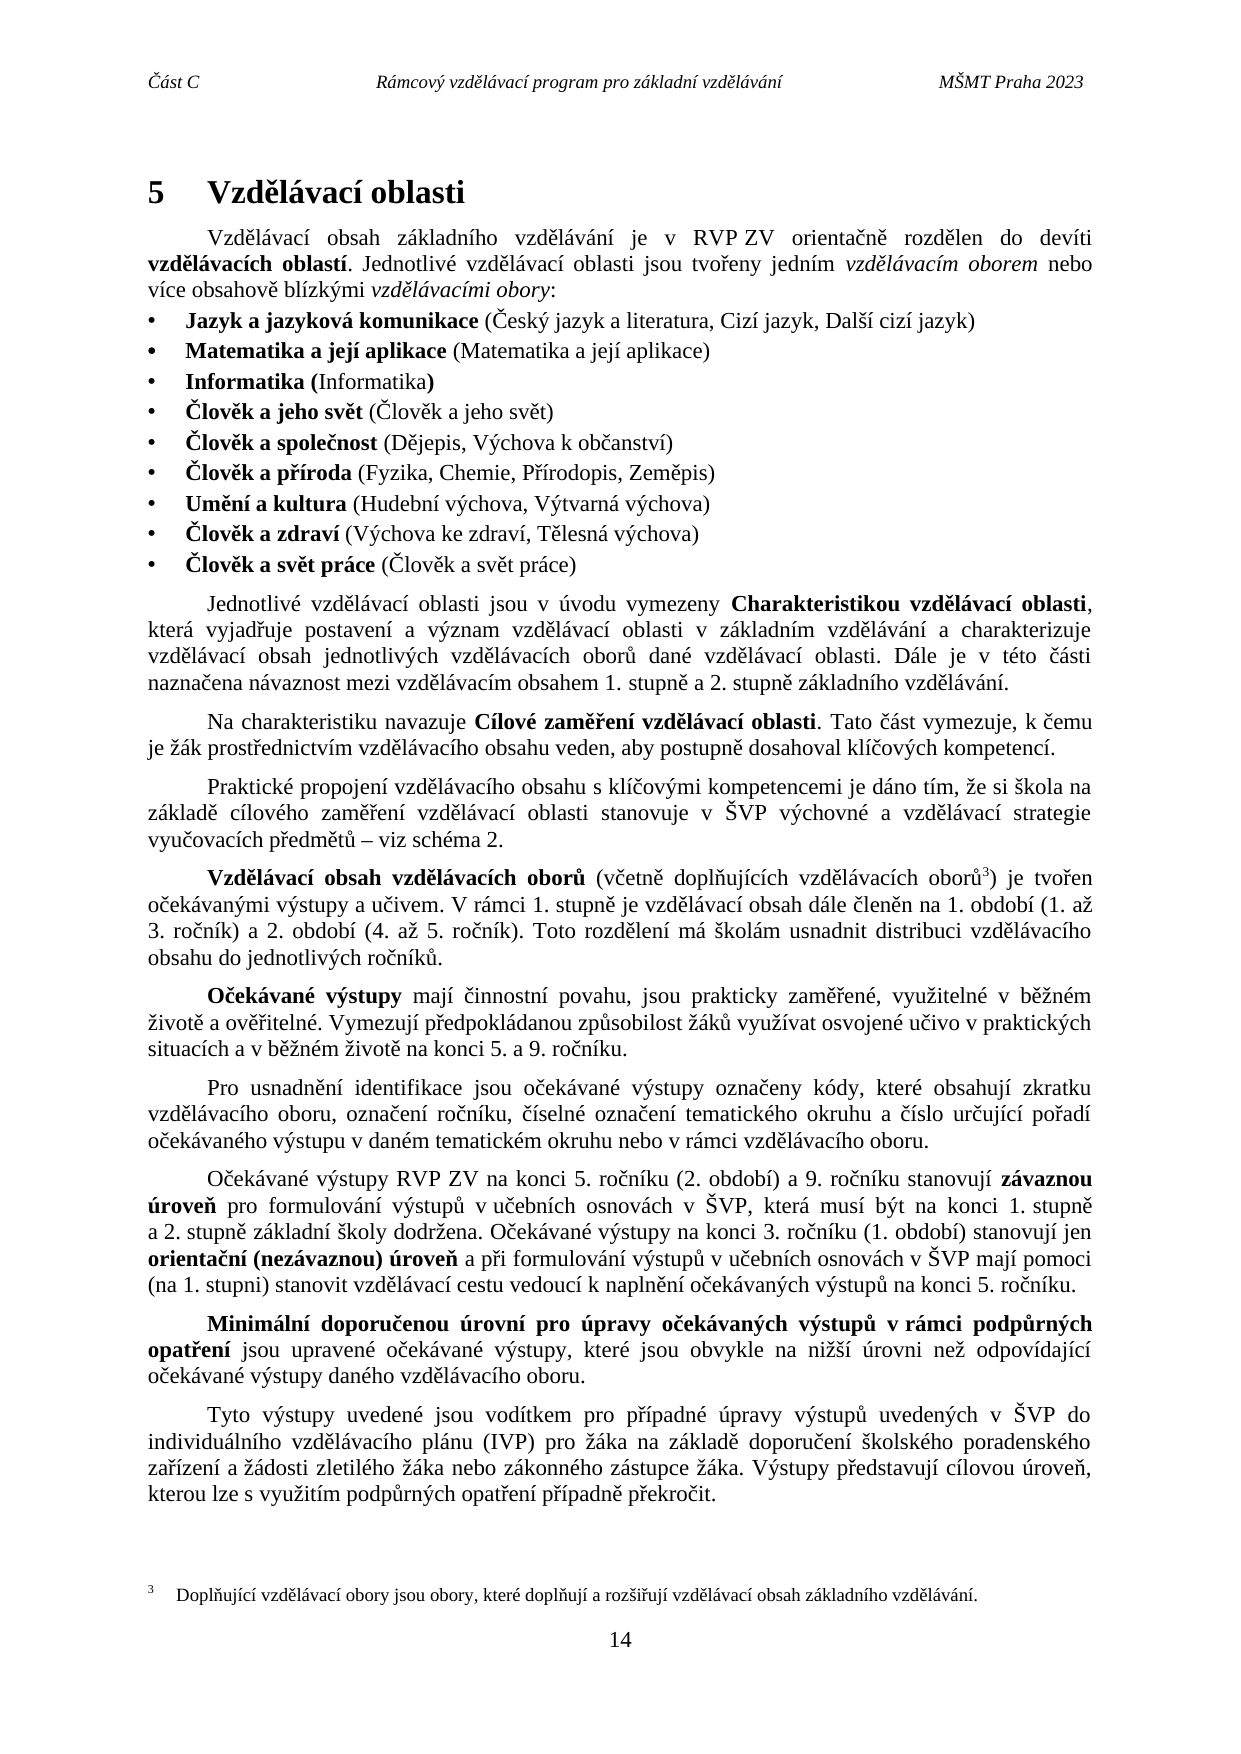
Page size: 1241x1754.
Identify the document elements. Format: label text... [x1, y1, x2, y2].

text Informatika (Informatika) [148, 368, 1092, 394]
text Matematika a její aplikace (Matematika a její aplikace) [148, 337, 1092, 364]
subtitle Vzdělávací oblasti [148, 173, 1092, 211]
text Praktické propojení vzdělávacího obsahu s klíčovými kompetencemi je dáno tím, že si škola na základě cílového zaměření vzdělávací oblasti stanovuje v ŠVP výchovné a vzdělávací strategie vyučovacích předmětů – viz schéma 2. [148, 773, 1092, 852]
text Jednotlivé vzdělávací oblasti jsou v úvodu vymezeny Charakteristikou vzdělávací oblasti, která vyjadřuje postavení a význam vzdělávací oblasti v základním vzdělávání a charakterizuje vzdělávací obsah jednotlivých vzdělávacích oborů dané vzdělávací oblasti. Dále je v této části naznačena návaznost mezi vzdělávacím obsahem 1. stupně a 2. stupně základního vzdělávání. [148, 590, 1092, 695]
text Vzdělávací obsah vzdělávacích oborů (včetně doplňujících vzdělávacích oborů) je tvořen očekávanými výstupy a učivem. V rámci 1. stupně je vzdělávací obsah dále členěn na 1. období (1. až 3. ročník) a 2. období (4. až 5. ročník). Toto rozdělení má školám usnadnit distribuci vzdělávacího obsahu do jednotlivých ročníků. [148, 864, 1092, 970]
text Pro usnadnění identifikace jsou očekávané výstupy označeny kódy, které obsahují zkratku vzdělávacího oboru, označení ročníku, číselné označení tematického okruhu a číslo určující pořadí očekávaného výstupu v daném tematickém okruhu nebo v rámci vzdělávacího oboru. [148, 1074, 1092, 1153]
text Vzdělávací obsah základního vzdělávání je v RVP ZV orientačně rozdělen do devíti vzdělávacích oblastí. Jednotlivé vzdělávací oblasti jsou tvořeny jedním vzdělávacím oborem nebo více obsahově blízkými vzdělávacími obory: [148, 223, 1092, 303]
text Člověk a jeho svět (Člověk a jeho svět) [148, 398, 1092, 425]
text Člověk a příroda (Fyzika, Chemie, Přírodopis, Zeměpis) [148, 459, 1092, 486]
text Na charakteristiku navazuje Cílové zaměření vzdělávací oblasti. Tato část vymezuje, k čemu je žák prostřednictvím vzdělávacího obsahu veden, aby postupně dosahoval klíčových kompetencí. [148, 708, 1092, 760]
text Člověk a zdraví (Výchova ke zdraví, Tělesná výchova) [148, 520, 1092, 547]
text Umění a kultura (Hudební výchova, Výtvarná výchova) [148, 490, 1092, 516]
text Očekávané výstupy mají činnostní povahu, jsou prakticky zaměřené, využitelné v běžném životě a ověřitelné. Vymezují předpokládanou způsobilost žáků využívat osvojené učivo v praktických situacích a v běžném životě na konci 5. a 9. ročníku. [148, 982, 1092, 1061]
text Tyto výstupy uvedené jsou vodítkem pro případné úpravy výstupů uvedených v ŠVP do individuálního vzdělávacího plánu (IVP) pro žáka na základě doporučení školského poradenského zařízení a žádosti zletilého žáka nebo zákonného zástupce žáka. Výstupy představují cílovou úroveň, kterou lze s využitím podpůrných opatření případně překročit. [148, 1401, 1092, 1507]
text Minimální doporučenou úrovní pro úpravy očekávaných výstupů v rámci podpůrných opatření jsou upravené očekávané výstupy, které jsou obvykle na nižší úrovni než odpovídající očekávané výstupy daného vzdělávacího oboru. [148, 1310, 1092, 1389]
text Očekávané výstupy RVP ZV na konci 5. ročníku (2. období) a 9. ročníku stanovují závaznou úroveň pro formulování výstupů v učebních osnovách v ŠVP, která musí být na konci 1. stupně a 2. stupně základní školy dodržena. Očekávané výstupy na konci 3. ročníku (1. období) stanovují jen orientační (nezávaznou) úroveň a při formulování výstupů v učebních osnovách v ŠVP mají pomoci (na 1. stupni) stanovit vzdělávací cestu vedoucí k naplnění očekávaných výstupů na konci 5. ročníku. [148, 1166, 1092, 1297]
text Jazyk a jazyková komunikace (Český jazyk a literatura, Cizí jazyk, Další cizí jazyk) [148, 307, 1092, 333]
text Člověk a společnost (Dějepis, Výchova k občanství) [148, 429, 1092, 455]
text Člověk a svět práce (Člověk a svět práce) [148, 551, 1092, 577]
